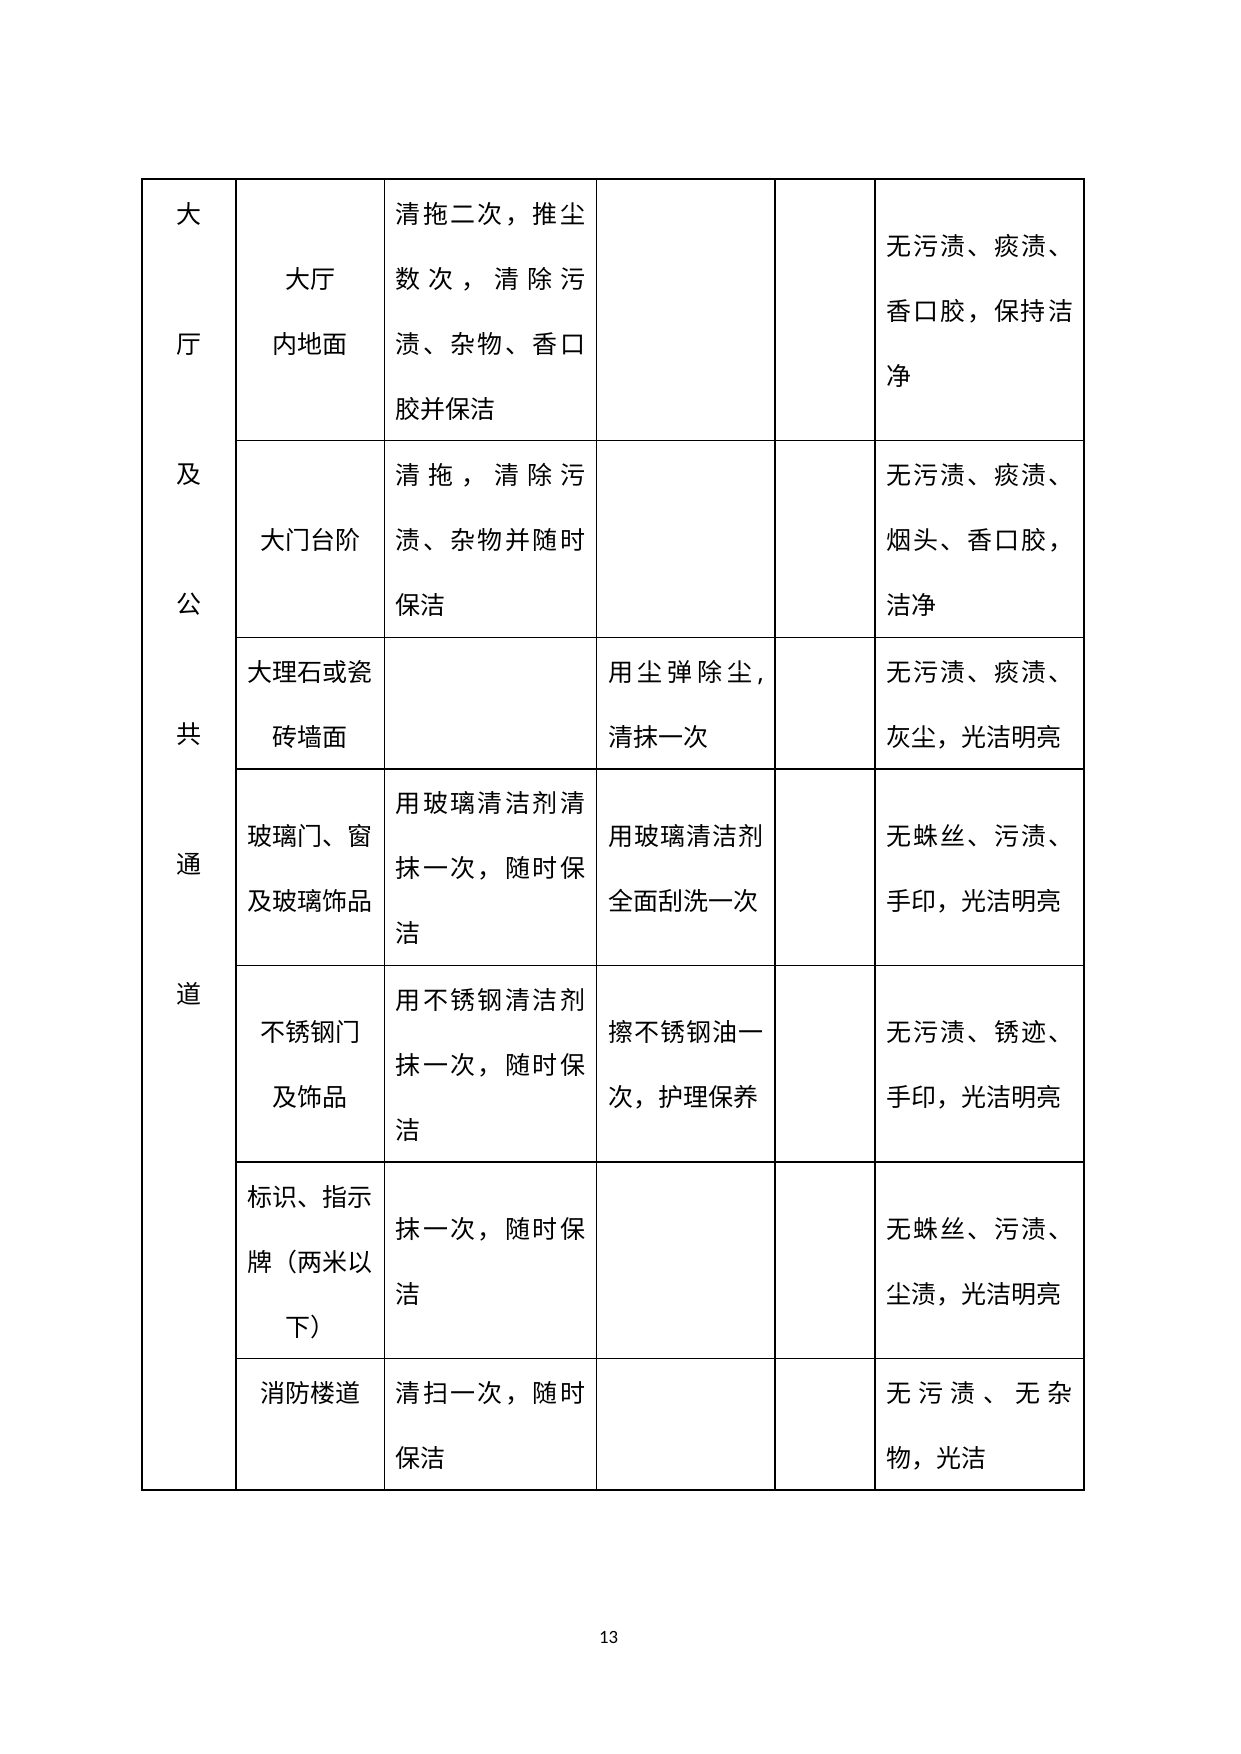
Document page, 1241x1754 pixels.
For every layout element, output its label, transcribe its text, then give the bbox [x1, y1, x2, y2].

table_cell 无污渍、无杂物，光洁 [876, 1359, 1083, 1489]
table_cell 玻璃门、窗及玻璃饰品 [237, 770, 384, 964]
table_cell [776, 966, 874, 1161]
table_cell [385, 638, 596, 768]
table_cell 无蛛丝、污渍、尘渍，光洁明亮 [876, 1163, 1083, 1358]
table_cell 用不锈钢清洁剂抹一次，随时保洁 [385, 966, 596, 1161]
table_cell [776, 180, 874, 440]
table_cell 大门台阶 [237, 441, 384, 636]
table_cell [597, 1359, 774, 1489]
table_cell 消防楼道 [237, 1359, 384, 1489]
table_cell 清拖，清除污渍、杂物并随时保洁 [385, 441, 596, 636]
table_cell 抹一次，随时保洁 [385, 1163, 596, 1358]
table_cell 无污渍、痰渍、香口胶，保持洁净 [876, 180, 1083, 440]
table_cell 无蛛丝、污渍、手印，光洁明亮 [876, 770, 1083, 964]
table_cell 无污渍、痰渍、灰尘，光洁明亮 [876, 638, 1083, 768]
table_cell [597, 441, 774, 636]
table_cell [597, 1163, 774, 1358]
table_cell 清拖二次，推尘数次，清除污渍、杂物、香口胶并保洁 [385, 180, 596, 440]
table_cell [776, 638, 874, 768]
table_cell 擦不锈钢油一次，护理保养 [597, 966, 774, 1161]
table_cell 标识、指示牌（两米以下） [237, 1163, 384, 1358]
table_cell 用玻璃清洁剂清抹一次，随时保洁 [385, 770, 596, 964]
table_cell [776, 770, 874, 964]
table_cell 大理石或瓷砖墙面 [237, 638, 384, 768]
table_cell [776, 1359, 874, 1489]
table_cell 无污渍、锈迹、手印，光洁明亮 [876, 966, 1083, 1161]
table_cell 不锈钢门 及饰品 [237, 966, 384, 1161]
table_cell 大 厅 及 公 共 通 道 [143, 180, 235, 1489]
table_cell [597, 180, 774, 440]
table_cell 用玻璃清洁剂全面刮洗一次 [597, 770, 774, 964]
table_cell 用尘弹除尘,清抹一次 [597, 638, 774, 768]
table_cell 大厅 内地面 [237, 180, 384, 440]
table_cell [776, 1163, 874, 1358]
table_cell 清扫一次，随时保洁 [385, 1359, 596, 1489]
table_cell [776, 441, 874, 636]
table_cell 无污渍、痰渍、烟头、香口胶，洁净 [876, 441, 1083, 636]
